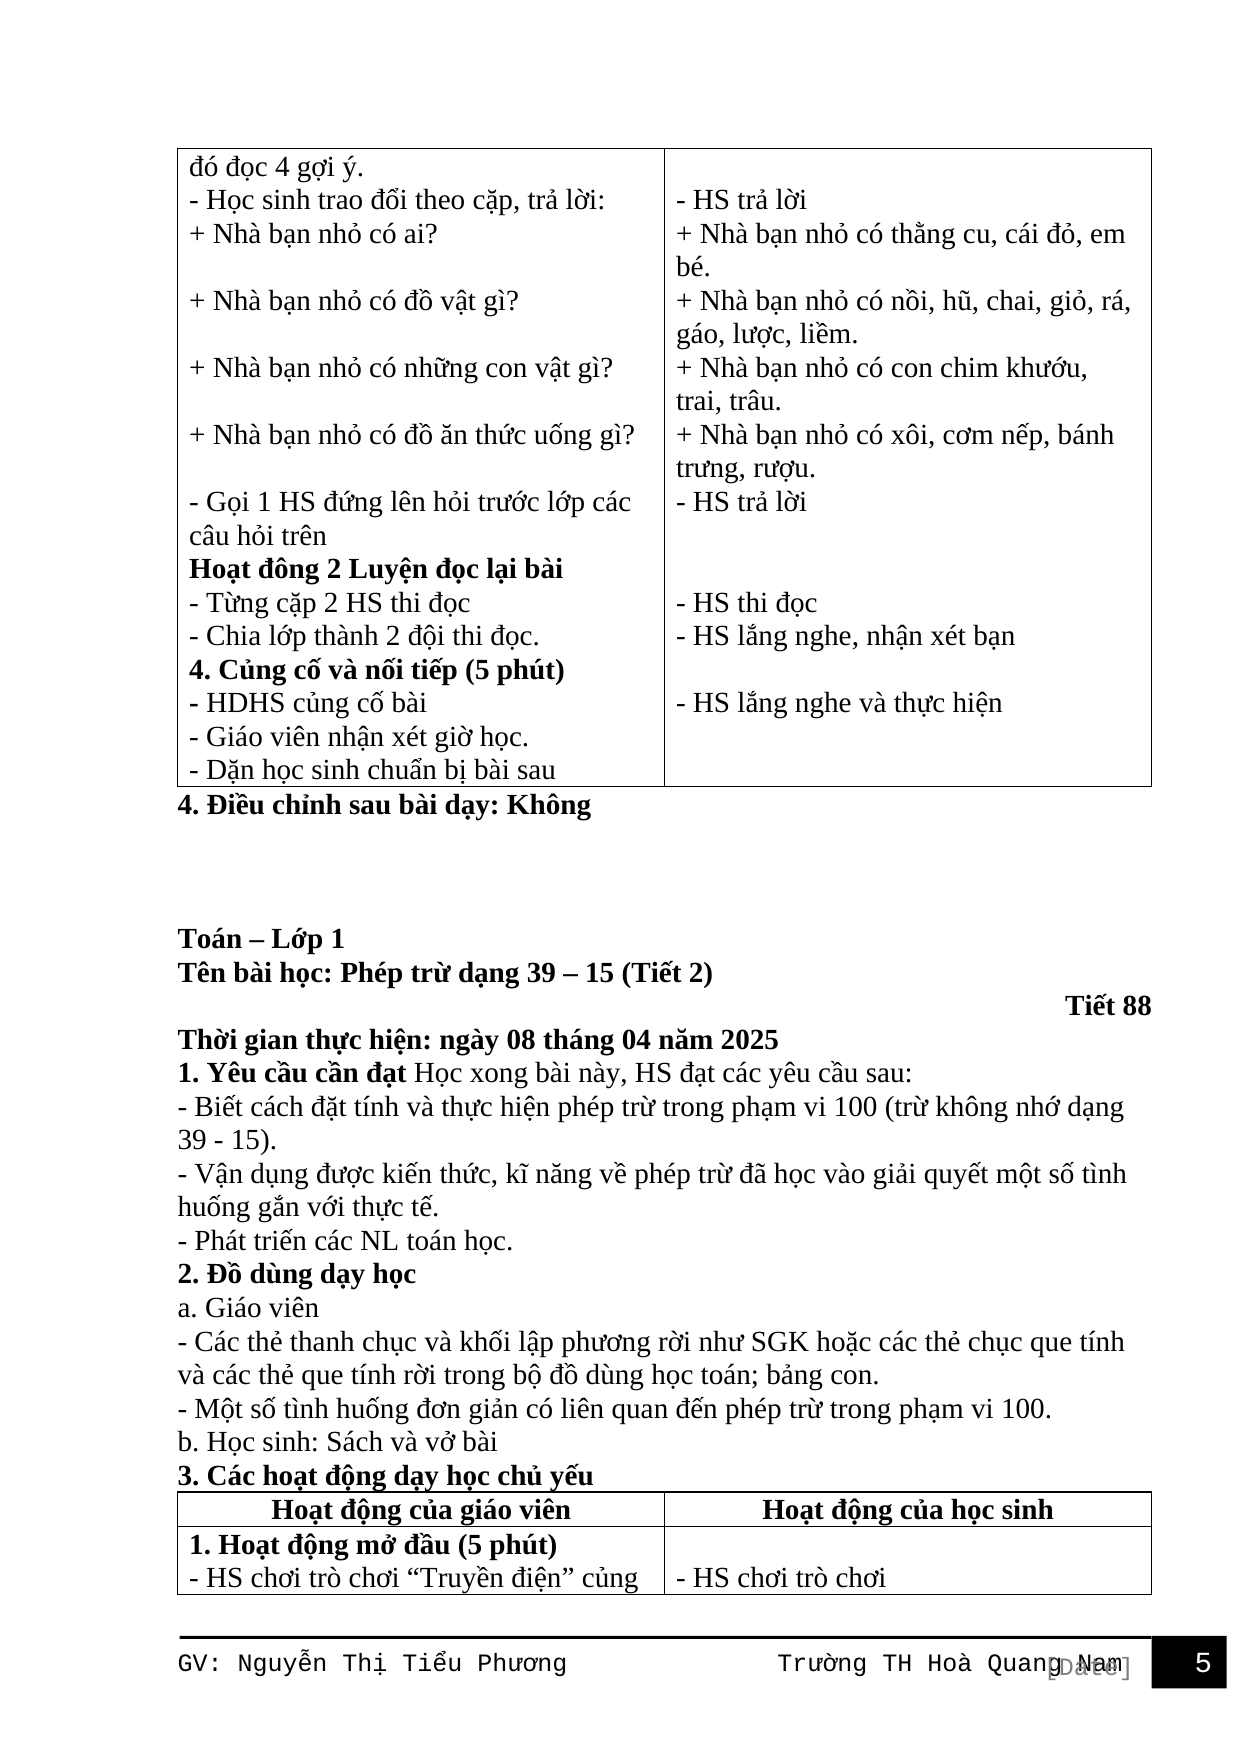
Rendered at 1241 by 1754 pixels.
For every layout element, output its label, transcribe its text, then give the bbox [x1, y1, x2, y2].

text - Biết cách đặt tính và thực hiện phép trừ trong phạm vi 100 (trừ không nhớ dạng 39 - 15). [177, 1089, 1152, 1156]
table_header Hoạt động của giáo viên [178, 1493, 664, 1526]
text 1. Yêu cầu cần đạt Học xong bài này, HS đạt các yêu cầu sau: [177, 1055, 1152, 1089]
text a. Giáo viên [177, 1290, 1152, 1324]
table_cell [665, 149, 1151, 786]
text - Vận dụng được kiến thức, kĩ năng về phép trừ đã học vào giải quyết một số tình huống gắn với thực tế. [177, 1156, 1152, 1223]
text 3. Các hoạt động dạy học chủ yếu [177, 1458, 1152, 1491]
text 2. Đồ dùng dạy học [177, 1257, 1152, 1290]
text Tiết 88 [177, 988, 1152, 1022]
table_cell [178, 149, 664, 786]
text b. Học sinh: Sách và vở bài [177, 1424, 1152, 1458]
text Tên bài học: Phép trừ dạng 39 – 15 (Tiết 2) [177, 955, 1152, 988]
text Thời gian thực hiện: ngày 08 tháng 04 năm 2025 [177, 1022, 1152, 1055]
text - Phát triến các NL toán học. [177, 1223, 1152, 1257]
text - Các thẻ thanh chục và khối lập phương rời như SGK hoặc các thẻ chục que tính và các thẻ que tính rời trong bộ đồ dùng học toán; bảng con. [177, 1324, 1152, 1391]
text - Một số tình huống đơn giản có liên quan đến phép trừ trong phạm vi 100. [177, 1391, 1152, 1424]
text Toán – Lớp 1 [177, 921, 1152, 955]
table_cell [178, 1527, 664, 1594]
text 4. Điều chỉnh sau bài dạy: Không [177, 787, 1152, 821]
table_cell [665, 1527, 1151, 1594]
table_header Hoạt động của học sinh [665, 1493, 1151, 1526]
